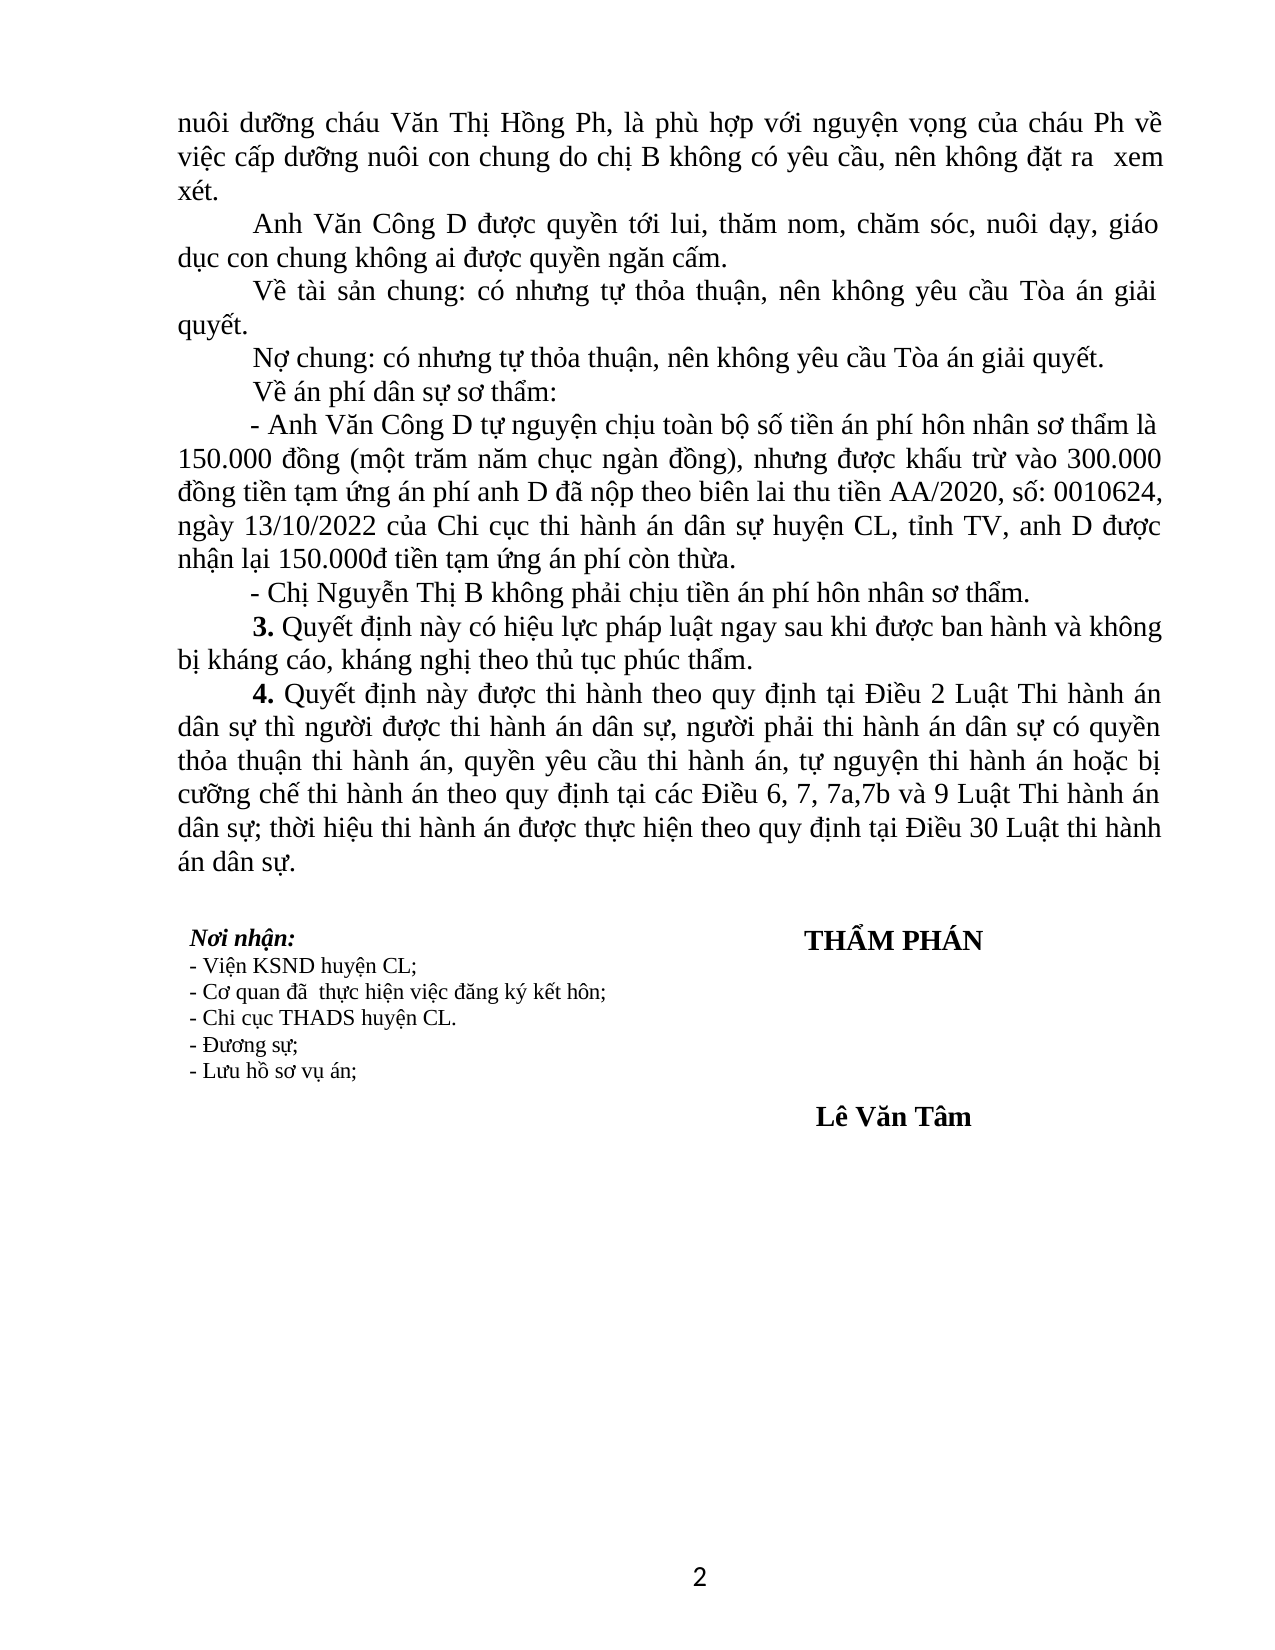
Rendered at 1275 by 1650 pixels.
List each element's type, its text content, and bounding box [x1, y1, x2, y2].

text - Chị Nguyễn Thị B không phải chịu tiền án phí hôn nhân sơ thẩm. [250, 575, 1175, 609]
list Quyết định này có hiệu lực pháp luật ngay sau khi được ban hành và không bị kháng cáo, kháng nghị theo thủ tục phúc thẩm. [177, 609, 1163, 676]
text - Anh Văn Công D tự nguyện chịu toàn bộ số tiền án phí hôn nhân sơ thẩm là [252, 408, 1175, 441]
text Anh Văn Công D được quyền tới lui, thăm nom, chăm sóc, nuôi dạy, giáo dục con chung không ai được quyền ngăn cấm. [177, 206, 1175, 273]
text Về tài sản chung: có nhưng tự thỏa thuận, nên không yêu cầu Tòa án giải [252, 273, 1175, 307]
text nuôi dưỡng cháu Văn Thị Hồng Ph, là phù hợp với nguyện vọng của cháu Ph về việc cấp dưỡng nuôi con chung do chị B không có yêu cầu, nên không đặt ra xem xét. [177, 106, 1163, 206]
table_header THẨM PHÁN Lê Văn Tâm [706, 925, 990, 1134]
table_header Nơi nhận: Viện KSND huyện CL; Cơ quan đã thực hiện việc đăng ký kết hôn; Chi cục THADS huyện CL. Đương sự; Lưu hồ sơ vụ án; [184, 925, 706, 1134]
text Nợ chung: có nhưng tự thỏa thuận, nên không yêu cầu Tòa án giải quyết. Về án phí dân sự sơ thẩm: [252, 341, 1132, 408]
list Quyết định này được thi hành theo quy định tại Điều 2 Luật Thi hành án dân sự thì người được thi hành án dân sự, người phải thi hành án dân sự có quyền thỏa thuận thi hành án, quyền yêu cầu thi hành án, tự nguyện thi hành án hoặc bị cưỡng chế thi hành án theo quy định tại các Điều 6, 7, 7a,7b và 9 Luật Thi hành án dân sự; thời hiệu thi hành án được thực hiện theo quy định tại Điều 30 Luật thi hành án dân sự. [177, 676, 1162, 877]
text quyết. [177, 307, 249, 340]
text 150.000 đồng (một trăm năm chục ngàn đồng), nhưng được khấu trừ vào 300.000 đồng tiền tạm ứng án phí anh D đã nộp theo biên lai thu tiền AA/2020, số: 0010624, ngày 13/10/2022 của Chi cục thi hành án dân sự huyện CL, tỉnh TV, anh D được nhận lại 150.000đ tiền tạm ứng án phí còn thừa. [177, 441, 1163, 575]
